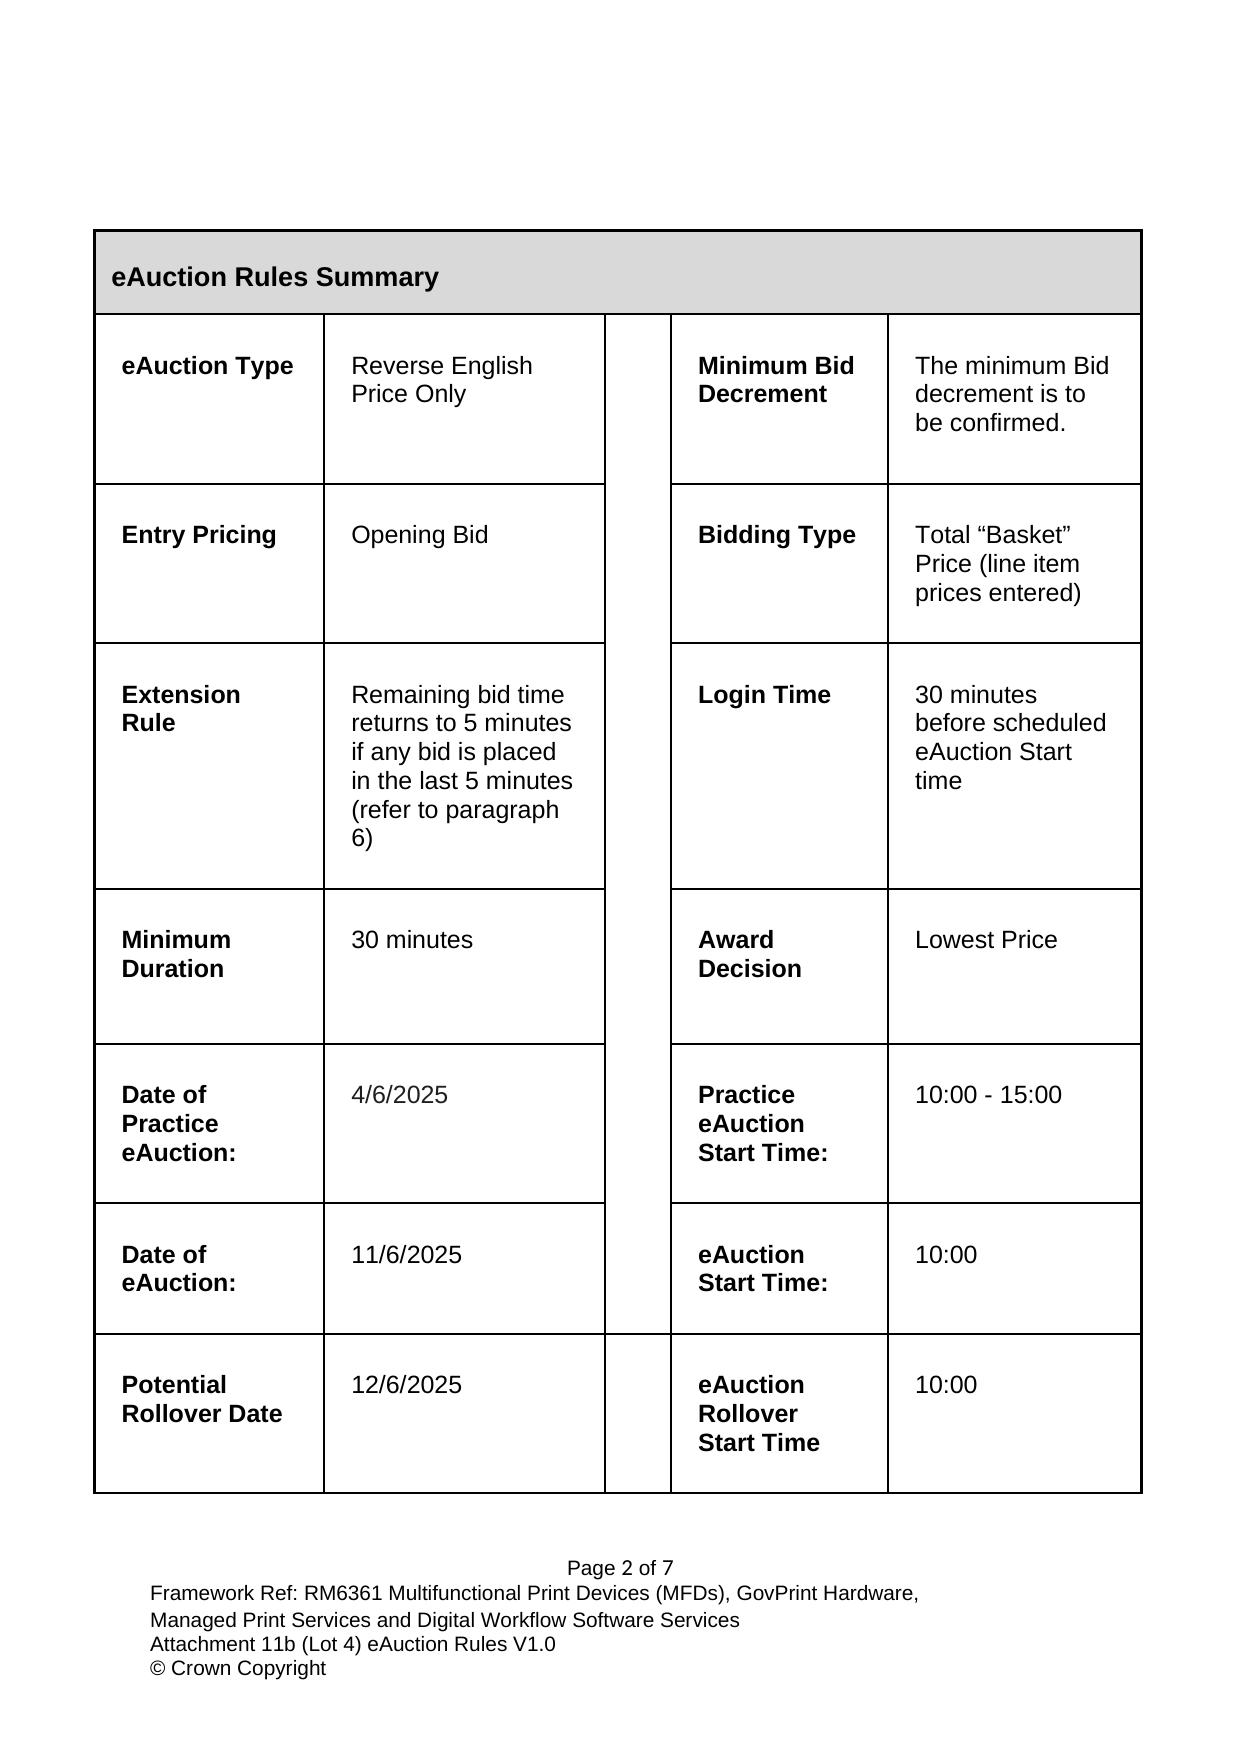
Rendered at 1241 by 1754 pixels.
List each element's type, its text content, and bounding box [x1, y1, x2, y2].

table_cell 30 minutes [325, 890, 604, 1043]
table_cell 10:00 [889, 1335, 1140, 1492]
table_cell Lowest Price [889, 890, 1140, 1043]
table_cell 4/6/2025 [325, 1045, 604, 1202]
table_cell Date of Practice eAuction: [96, 1045, 323, 1202]
table_header eAuction Rules Summary [96, 232, 1140, 313]
table_cell 12/6/2025 [325, 1335, 604, 1492]
table_cell The minimum Bid decrement is to be confirmed. [889, 315, 1140, 483]
table_cell eAuction Start Time: [672, 1204, 887, 1333]
table_cell Minimum Duration [96, 890, 323, 1043]
table_cell 10:00 [889, 1204, 1140, 1333]
table_cell Minimum Bid Decrement [672, 315, 887, 483]
table_cell eAuction Type [96, 315, 323, 483]
table_cell 10:00 - 15:00 [889, 1045, 1140, 1202]
table_cell Bidding Type [672, 485, 887, 642]
table_cell eAuction Rollover Start Time [672, 1335, 887, 1492]
table_cell Date of eAuction: [96, 1204, 323, 1333]
table_cell Practice eAuction Start Time: [672, 1045, 887, 1202]
table_cell Login Time [672, 644, 887, 888]
table_cell Entry Pricing [96, 485, 323, 642]
table_cell Opening Bid [325, 485, 604, 642]
table_cell 30 minutes before scheduled eAuction Start time [889, 644, 1140, 888]
table_cell Potential Rollover Date [96, 1335, 323, 1492]
table_cell Reverse English Price Only [325, 315, 604, 483]
table_cell 11/6/2025 [325, 1204, 604, 1333]
table_cell [606, 315, 670, 1333]
table_cell Remaining bid time returns to 5 minutes if any bid is placed in the last 5 minutes (refer to paragraph 6) [325, 644, 604, 888]
table_cell Total “Basket” Price (line item prices entered) [889, 485, 1140, 642]
table_cell Award Decision [672, 890, 887, 1043]
table_cell [606, 1335, 670, 1492]
table_cell Extension Rule [96, 644, 323, 888]
